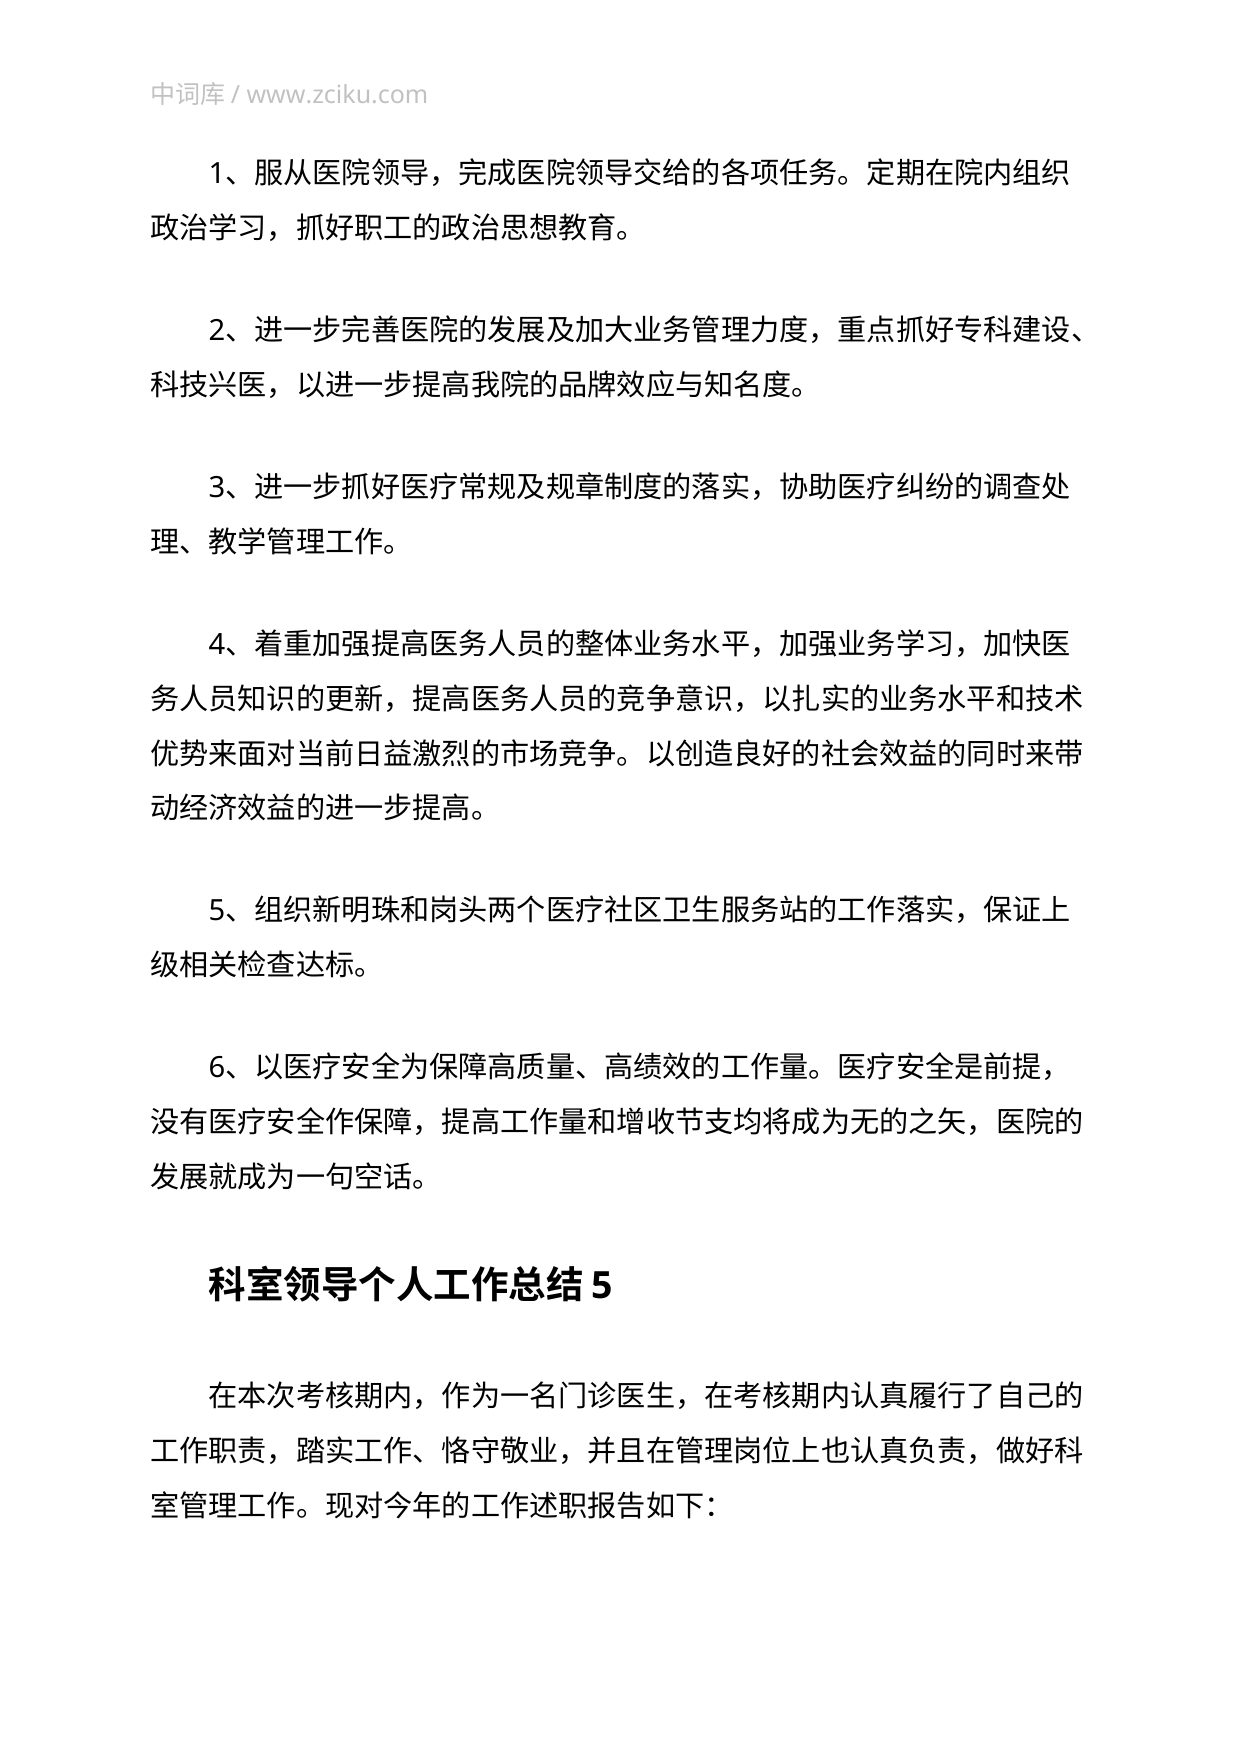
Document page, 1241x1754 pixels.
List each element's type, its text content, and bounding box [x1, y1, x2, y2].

text 2、进一步完善医院的发展及加大业务管理力度，重点抓好专科建设、科技兴医，以进一步提高我院的品牌效应与知名度。 [150, 307, 1090, 404]
text 4、着重加强提高医务人员的整体业务水平，加强业务学习，加快医务人员知识的更新，提高医务人员的竞争意识，以扎实的业务水平和技术优势来面对当前日益激烈的市场竞争。以创造良好的社会效益的同时来带动经济效益的进一步提高。 [150, 620, 1090, 827]
text 科室领导个人工作总结5 [150, 1255, 1090, 1310]
text 5、组织新明珠和岗头两个医疗社区卫生服务站的工作落实，保证上级相关检查达标。 [150, 887, 1090, 984]
text 在本次考核期内，作为一名门诊医生，在考核期内认真履行了自己的工作职责，踏实工作、恪守敬业，并且在管理岗位上也认真负责，做好科室管理工作。现对今年的工作述职报告如下： [150, 1373, 1090, 1525]
text 3、进一步抓好医疗常规及规章制度的落实，协助医疗纠纷的调查处理、教学管理工作。 [150, 463, 1090, 561]
text 6、以医疗安全为保障高质量、高绩效的工作量。医疗安全是前提，没有医疗安全作保障，提高工作量和增收节支均将成为无的之矢，医院的发展就成为一句空话。 [150, 1044, 1090, 1196]
text 1、服从医院领导，完成医院领导交给的各项任务。定期在院内组织政治学习，抓好职工的政治思想教育。 [150, 150, 1090, 247]
